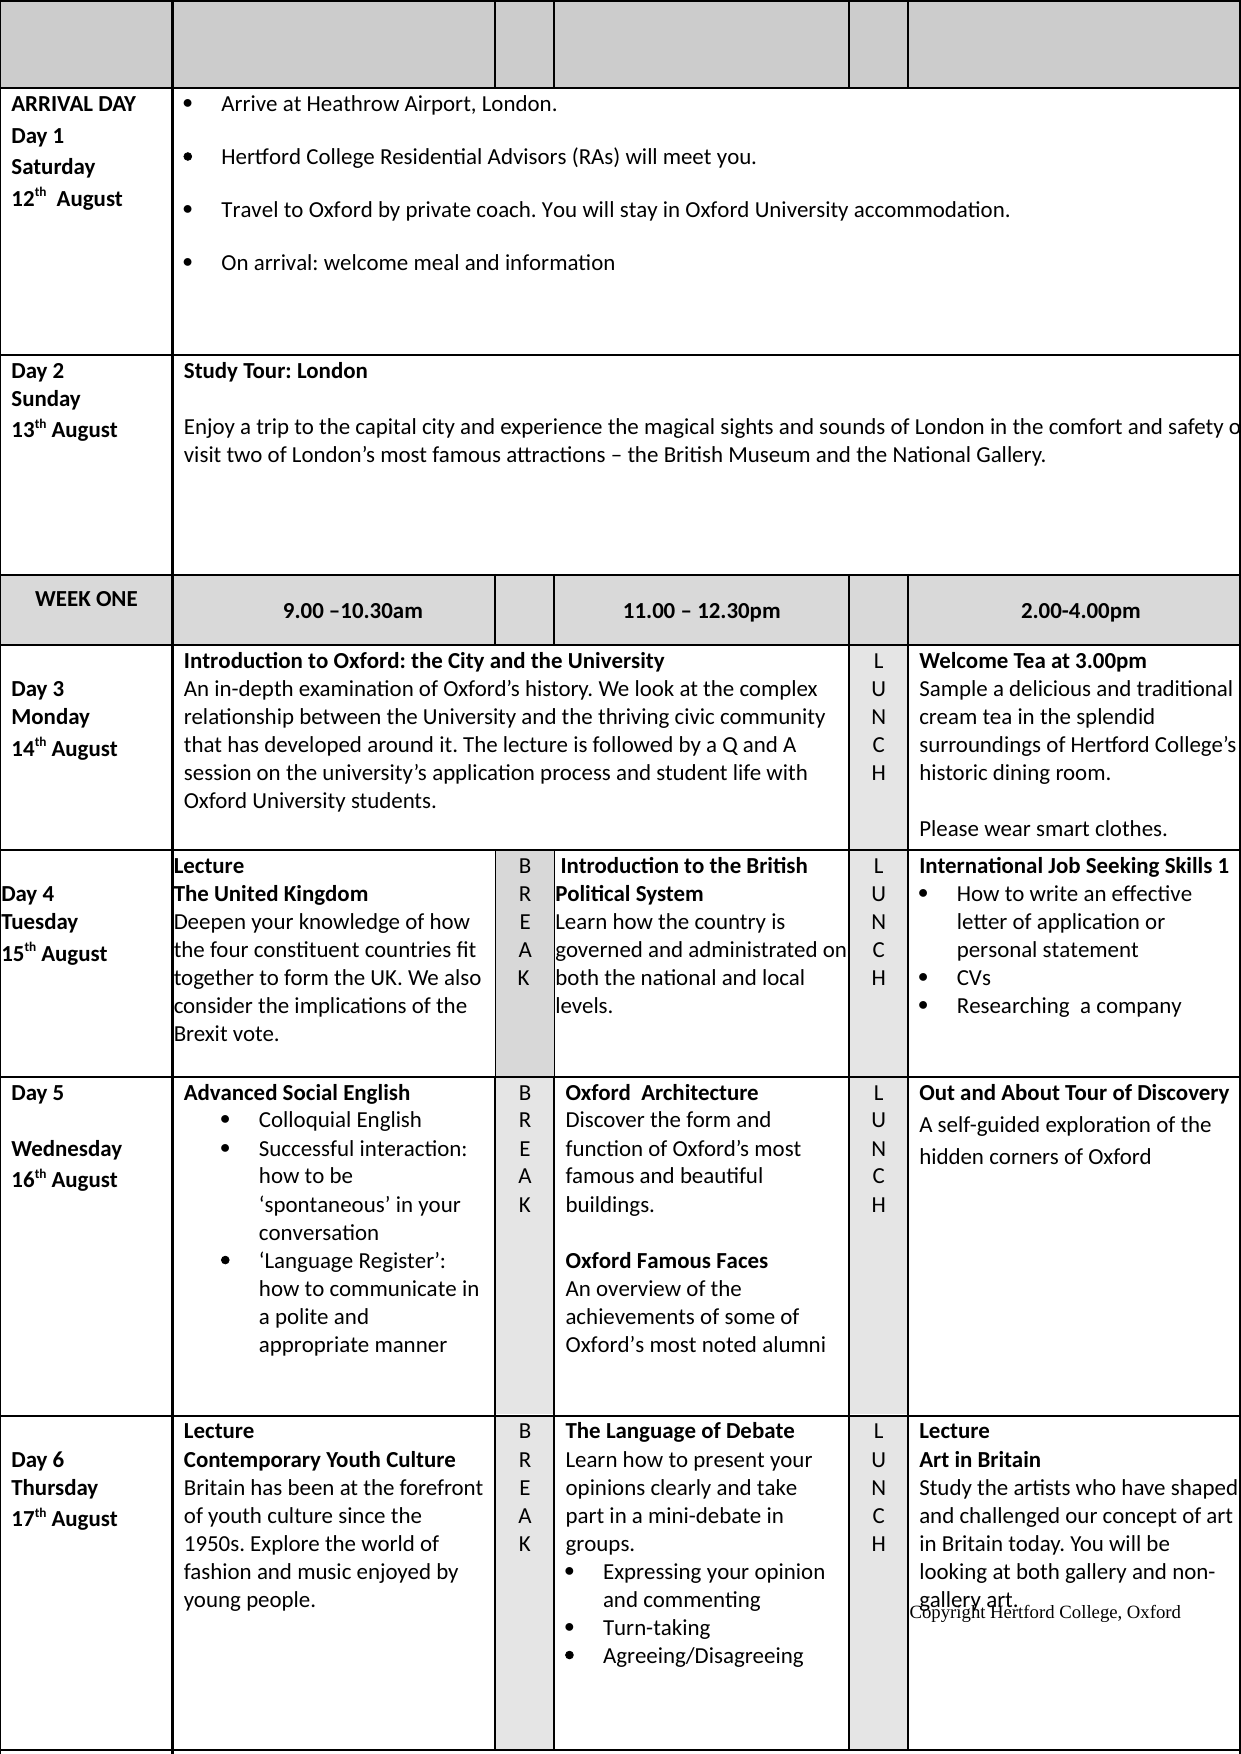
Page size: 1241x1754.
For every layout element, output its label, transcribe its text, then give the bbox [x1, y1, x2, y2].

table_cell WEEK ONE [1, 576, 171, 644]
table_cell L U N C H [850, 646, 907, 849]
table_header [496, 2, 553, 87]
table_cell Arrive at , . Hertford College Residential Advisors (RAs) will meet you. Travel to by private coach. You will stay in accommodation. On arrival: welcome meal and information [174, 89, 1239, 354]
table_cell L U N C H [850, 851, 907, 1076]
table_header [850, 2, 907, 87]
table_cell [850, 576, 907, 644]
table_cell L U N C H [850, 1078, 907, 1414]
table_cell ARRIVAL DAY Day 1 Saturday 12th August [1, 89, 171, 354]
table_cell 9.00 –10.30am [174, 576, 494, 644]
table_cell Day 5 Wednesday 16th August [1, 1078, 171, 1414]
table_cell B R E A K [496, 1417, 553, 1749]
table_header [555, 2, 848, 87]
table_cell Introduction to the British Political System Learn how the country is governed and administrated on both the national and local levels. [555, 851, 848, 1076]
table_cell B R E A K [496, 851, 554, 1076]
table_cell Day 2 Sunday 13th August [1, 356, 171, 574]
table_cell Lecture Contemporary Youth Culture has been at the forefront of youth culture since the 1950s. Explore the world of fashion and music enjoyed by young people. [174, 1417, 494, 1749]
table_cell Introduction to : the City and the University An in-depth examination of ’s history. We look at the complex relationship between the University and the thriving civic community that has developed around it. The lecture is followed by a Q and A session on the university’s application process and student life with students. [174, 646, 848, 849]
table_cell 2.00-4.00pm [909, 576, 1239, 644]
table_cell Architecture Discover the form and function of ’s most famous and beautiful buildings. Famous Faces An overview of the achievements of some of ’s most noted alumni [555, 1078, 848, 1414]
table_cell L U N C H [850, 1417, 907, 1749]
table_cell Welcome Tea at 3.00pm Sample a delicious and traditional cream tea in the splendid surroundings of ’s historic dining room. Please wear smart clothes. [909, 646, 1239, 849]
table_cell 11.00 – 12.30pm [555, 576, 848, 644]
table_cell Study Tour: Enjoy a trip to the capital city and experience the magical sights and sounds of in the comfort and safety of your private coach. You will visit two of ’s most famous attractions – the and the National Gallery. [174, 356, 1239, 574]
table_cell Lecture Art in Study the artists who have shaped and challenged our concept of art in today. You will be looking at both gallery and non-gallery art. [909, 1417, 1239, 1749]
table_cell Out and About Tour of Discovery A self-guided exploration of the hidden corners of [909, 1078, 1239, 1414]
table_cell [496, 576, 553, 644]
table_cell The Language of Debate Learn how to present your opinions clearly and take part in a mini-debate in groups. Expressing your opinion and commenting Turn-taking Agreeing/Disagreeing [555, 1417, 848, 1749]
table_header [1, 2, 171, 87]
table_cell Day 3 Monday 14th August [1, 646, 171, 849]
table_cell B R E A K [496, 1078, 553, 1414]
table_cell Lecture The Deepen your knowledge of how the four constituent countries fit together to form the . We also consider the implications of the Brexit vote. [174, 851, 495, 1076]
table_cell Day 4 Tuesday 15th August [1, 851, 171, 1076]
table_cell International Job Seeking Skills 1 How to write an effective letter of application or personal statement CVs Researching a company [909, 851, 1239, 1076]
table_cell Advanced Social English Colloquial English Successful interaction: how to be ‘spontaneous’ in your conversation ‘Language Register’: how to communicate in a polite and appropriate manner [174, 1078, 494, 1414]
table_header [909, 2, 1239, 87]
table_cell Day 6 Thursday 17th August [1, 1417, 171, 1749]
table_header [174, 2, 494, 87]
